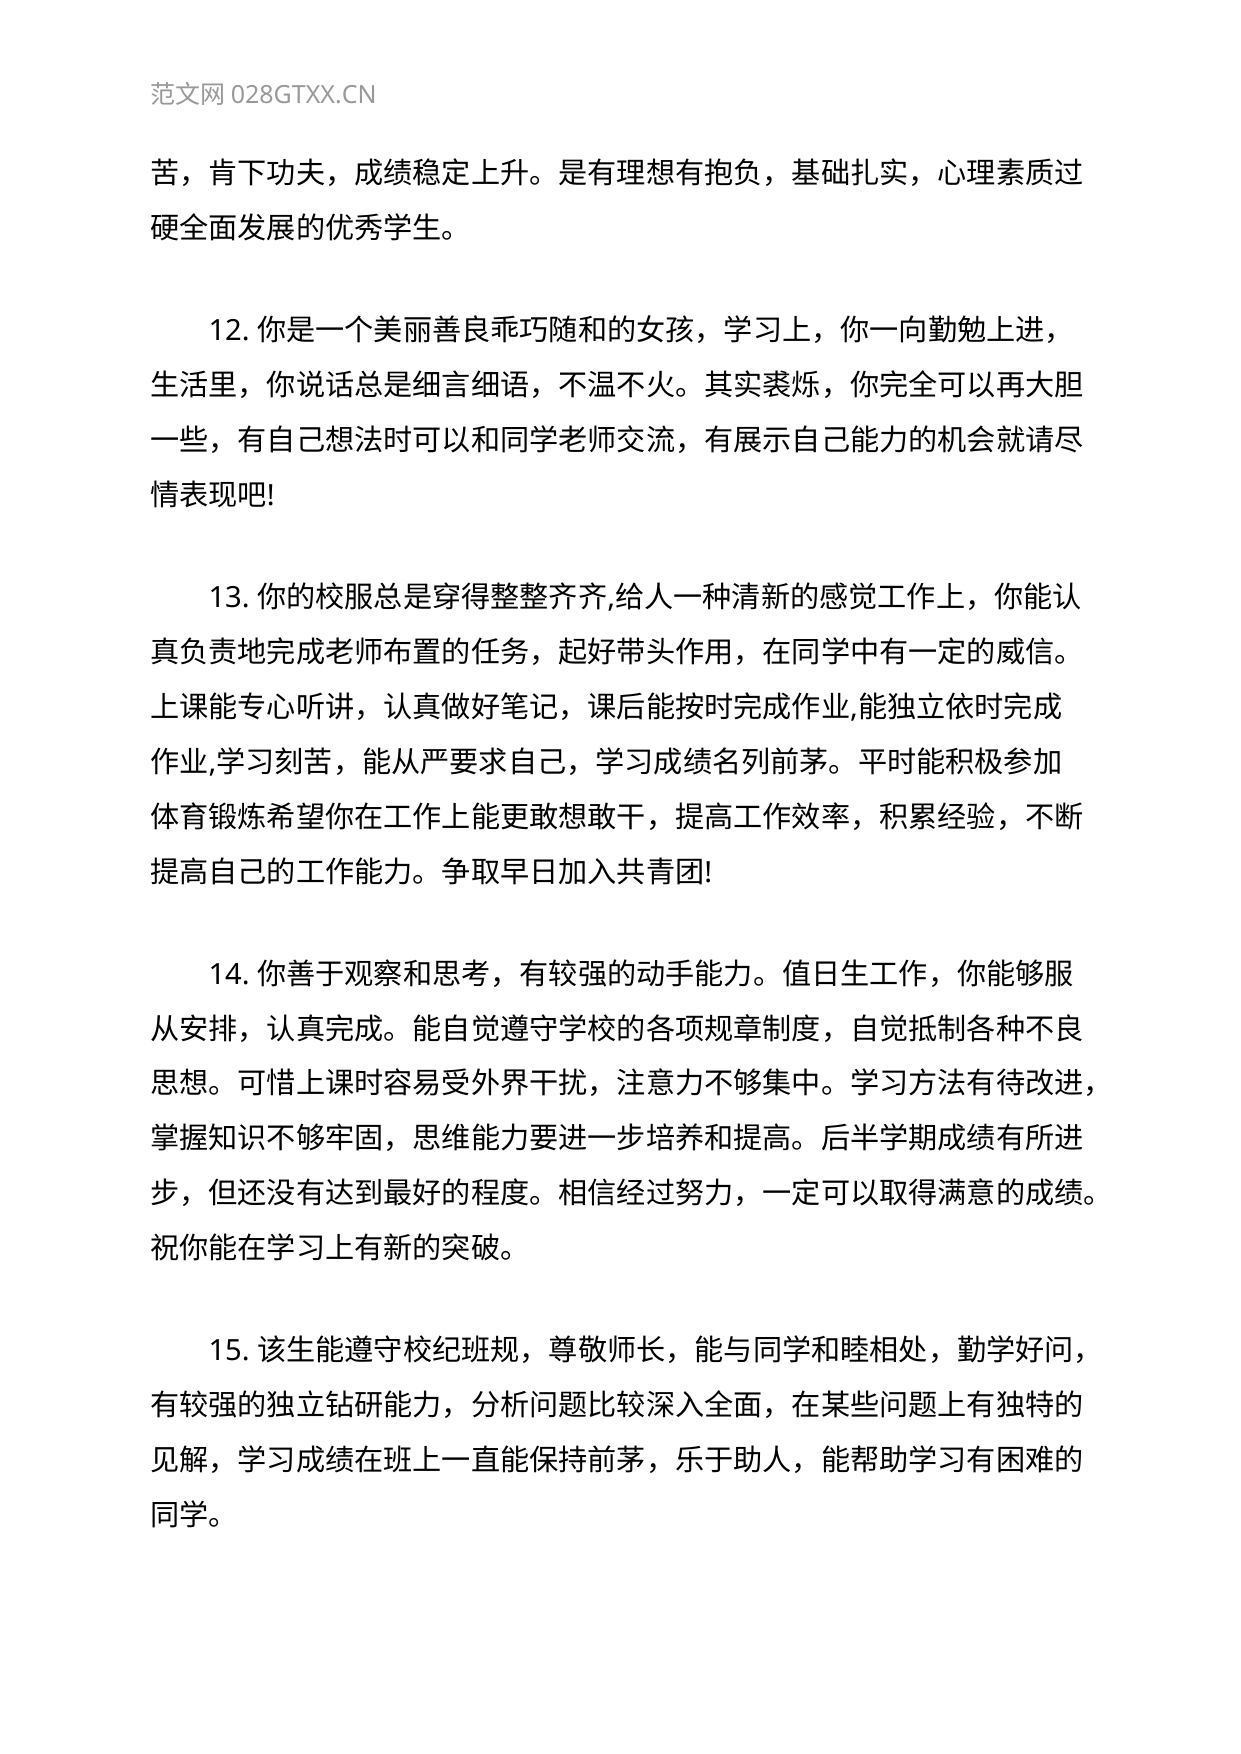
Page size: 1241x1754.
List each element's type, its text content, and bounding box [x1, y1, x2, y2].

text 12. 你是一个美丽善良乖巧随和的女孩，学习上，你一向勤勉上进，生活里，你说话总是细言细语，不温不火。其实裘烁，你完全可以再大胆一些，有自己想法时可以和同学老师交流，有展示自己能力的机会就请尽情表现吧! [150, 307, 1090, 514]
text 13. 你的校服总是穿得整整齐齐,给人一种清新的感觉工作上，你能认真负责地完成老师布置的任务，起好带头作用，在同学中有一定的威信。上课能专心听讲，认真做好笔记，课后能按时完成作业,能独立依时完成作业,学习刻苦，能从严要求自己，学习成绩名列前茅。平时能积极参加体育锻炼希望你在工作上能更敢想敢干，提高工作效率，积累经验，不断提高自己的工作能力。争取早日加入共青团! [150, 573, 1090, 891]
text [150, 150, 1090, 247]
text 15. 该生能遵守校纪班规，尊敬师长，能与同学和睦相处，勤学好问，有较强的独立钻研能力，分析问题比较深入全面，在某些问题上有独特的见解，学习成绩在班上一直能保持前茅，乐于助人，能帮助学习有困难的同学。 [150, 1327, 1090, 1534]
text 14. 你善于观察和思考，有较强的动手能力。值日生工作，你能够服从安排，认真完成。能自觉遵守学校的各项规章制度，自觉抵制各种不良思想。可惜上课时容易受外界干扰，注意力不够集中。学习方法有待改进，掌握知识不够牢固，思维能力要进一步培养和提高。后半学期成绩有所进步，但还没有达到最好的程度。相信经过努力，一定可以取得满意的成绩。祝你能在学习上有新的突破。 [150, 950, 1090, 1267]
